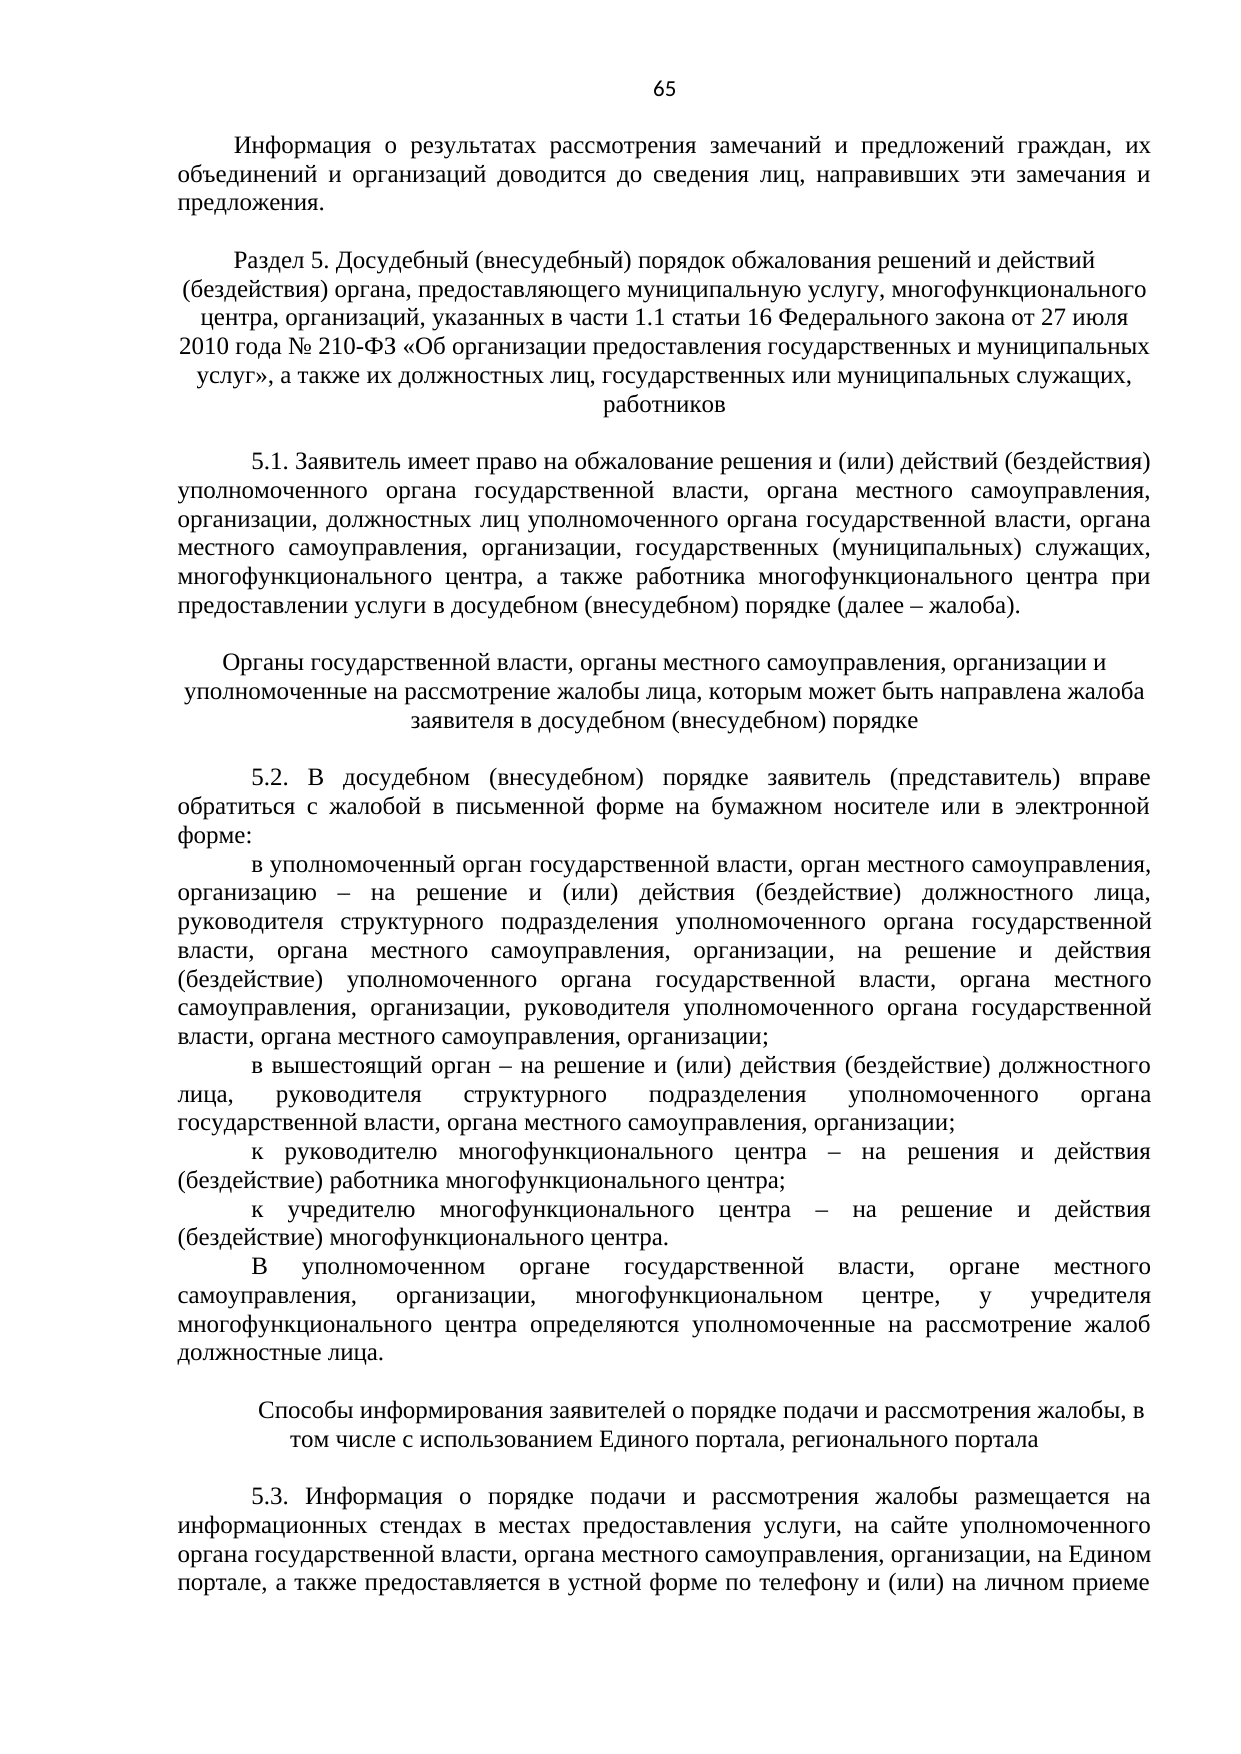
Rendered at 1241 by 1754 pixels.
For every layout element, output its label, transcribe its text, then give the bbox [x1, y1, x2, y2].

text В уполномоченном органе государственной власти, органе местного самоуправления, организации, многофункциональном центре, у учредителя многофункционального центра определяются уполномоченные на рассмотрение жалоб должностные лица. [177, 1251, 1152, 1366]
text Раздел 5. Досудебный (внесудебный) порядок обжалования решений и действий (бездействия) органа, предоставляющего муниципальную услугу, многофункционального центра, организаций, указанных в части 1.1 статьи 16 Федерального закона от 27 июля 2010 года № 210-ФЗ «Об организации предоставления государственных и муниципальных услуг», а также их должностных лиц, государственных или муниципальных служащих, работников [177, 245, 1152, 417]
text 5.2. В досудебном (внесудебном) порядке заявитель (представитель) вправе обратиться с жалобой в письменной форме на бумажном носителе или в электронной форме: [177, 762, 1152, 849]
text в уполномоченный орган государственной власти, орган местного самоуправления, организацию – на решение и (или) действия (бездействие) должностного лица, руководителя структурного подразделения уполномоченного органа государственной власти, органа местного самоуправления, организации, на решение и действия (бездействие) уполномоченного органа государственной власти, органа местного самоуправления, организации, руководителя уполномоченного органа государственной власти, органа местного самоуправления, организации; [177, 849, 1152, 1050]
text Информация о результатах рассмотрения замечаний и предложений граждан, их объединений и организаций доводится до сведения лиц, направивших эти замечания и предложения. [177, 130, 1152, 216]
text Органы государственной власти, органы местного самоуправления, организации и уполномоченные на рассмотрение жалобы лица, которым может быть направлена жалоба заявителя в досудебном (внесудебном) порядке [177, 647, 1152, 734]
text Способы информирования заявителей о порядке подачи и рассмотрения жалобы, в том числе с использованием Единого портала, регионального портала [177, 1395, 1152, 1452]
text в вышестоящий орган – на решение и (или) действия (бездействие) должностного лица, руководителя структурного подразделения уполномоченного органа государственной власти, органа местного самоуправления, организации; [177, 1050, 1152, 1136]
text 5.1. Заявитель имеет право на обжалование решения и (или) действий (бездействия) уполномоченного органа государственной власти, органа местного самоуправления, организации, должностных лиц уполномоченного органа государственной власти, органа местного самоуправления, организации, государственных (муниципальных) служащих, многофункционального центра, а также работника многофункционального центра при предоставлении услуги в досудебном (внесудебном) порядке (далее – жалоба). [177, 446, 1152, 619]
text к учредителю многофункционального центра – на решение и действия (бездействие) многофункционального центра. [177, 1194, 1152, 1251]
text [177, 1481, 1152, 1596]
text к руководителю многофункционального центра – на решения и действия (бездействие) работника многофункционального центра; [177, 1136, 1152, 1194]
